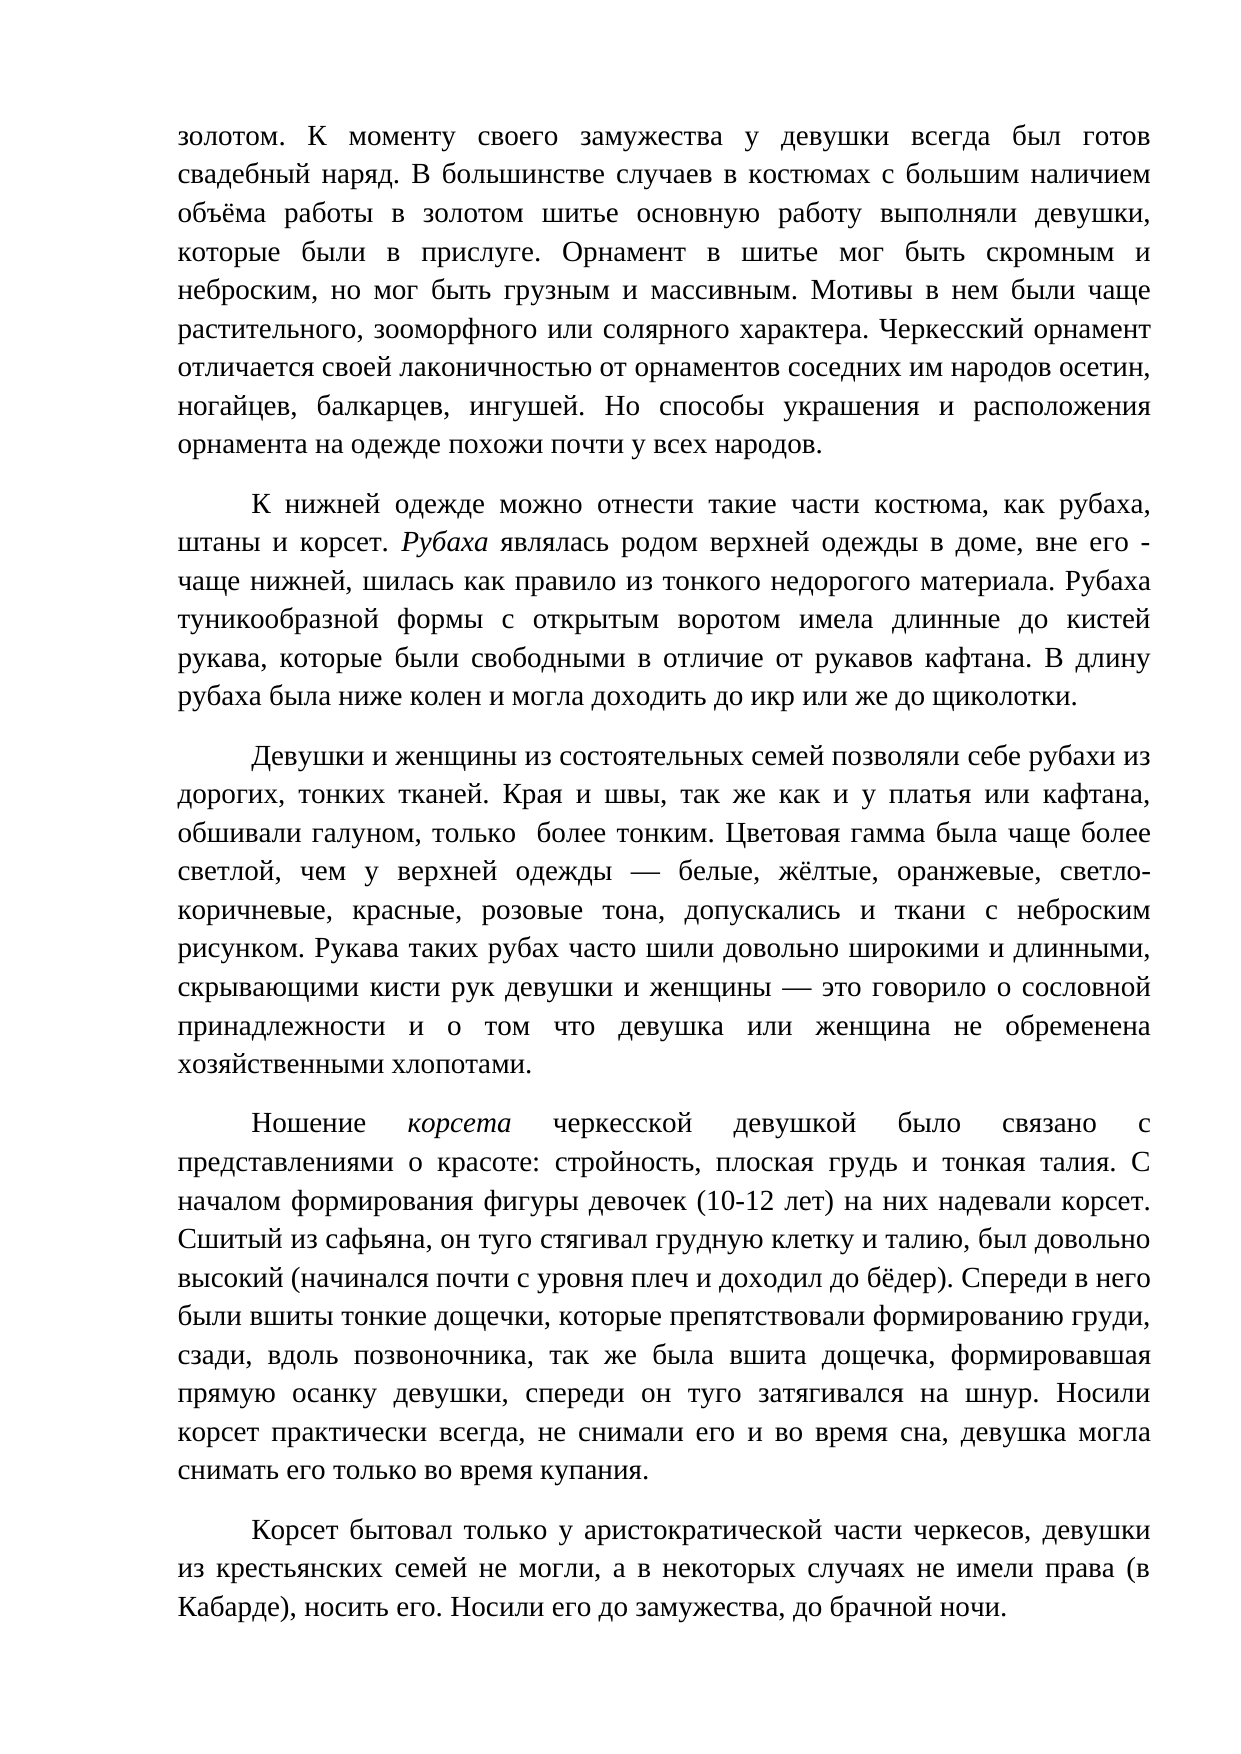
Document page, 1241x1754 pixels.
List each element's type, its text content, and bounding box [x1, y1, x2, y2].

text Корсет бытовал только у аристократической части черкесов, девушки из крестьянских семей не могли, а в некоторых случаях не имели права (в Кабарде), носить его. Носили его до замужества, до брачной ночи. [177, 1512, 1152, 1622]
text К нижней одежде можно отнести такие части костюма, как рубаха, штаны и корсет. Рубаха являлась родом верхней одежды в доме, вне его - чаще нижней, шилась как правило из тонкого недорогого материала. Рубаха туникообразной формы с открытым воротом имела длинные до кистей рукава, которые были свободными в отличие от рукавов кафтана. В длину рубаха была ниже колен и могла доходить до икр или же до щиколотки. [177, 486, 1152, 712]
text Ношение корсета черкесской девушкой было связано с представлениями о красоте: стройность, плоская грудь и тонкая талия. С началом формирования фигуры девочек (10-12 лет) на них надевали корсет. Сшитый из сафьяна, он туго стягивал грудную клетку и талию, был довольно высокий (начинался почти с уровня плеч и доходил до бёдер). Спереди в него были вшиты тонкие дощечки, которые препятствовали формированию груди, сзади, вдоль позвоночника, так же была вшита дощечка, формировавшая прямую осанку девушки, спереди он туго затягивался на шнур. Носили корсет практически всегда, не снимали его и во время сна, девушка могла снимать его только во время купания. [177, 1106, 1152, 1486]
text Девушки и женщины из состоятельных семей позволяли себе рубахи из дорогих, тонких тканей. Края и швы, так же как и у платья или кафтана, обшивали галуном, только более тонким. Цветовая гамма была чаще более светлой, чем у верхней одежды — белые, жёлтые, оранжевые, светло-коричневые, красные, розовые тона, допускались и ткани с неброским рисунком. Рукава таких рубах часто шили довольно широкими и длинными, скрывающими кисти рук девушки и женщины — это говорило о сословной принадлежности и о том что девушка или женщина не обременена хозяйственными хлопотами. [177, 738, 1152, 1080]
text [177, 118, 1152, 460]
